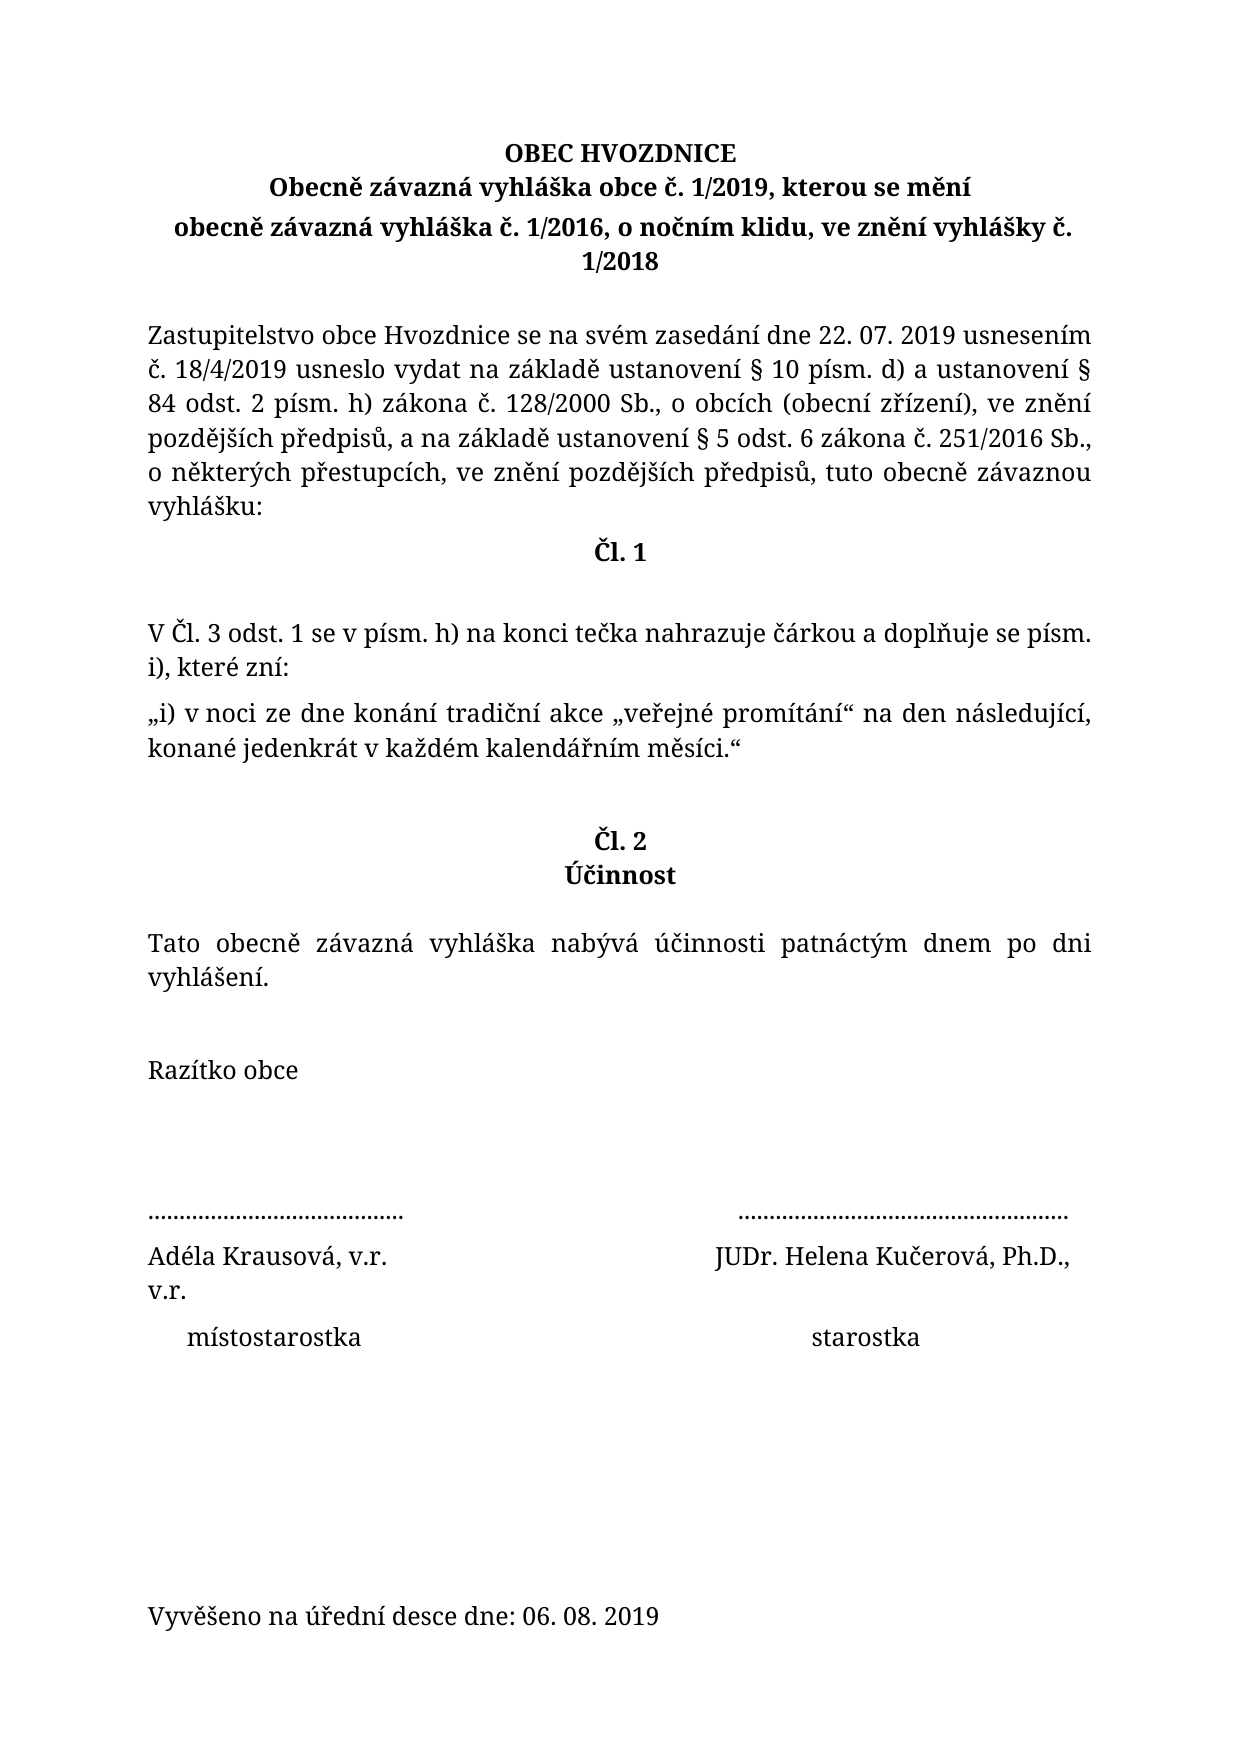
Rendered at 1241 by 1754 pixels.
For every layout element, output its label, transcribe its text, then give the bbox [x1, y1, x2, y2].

text Razítko obce [148, 1053, 1093, 1087]
text „i) v noci ze dne konání tradiční akce „veřejné promítání“ na den následující, konané jedenkrát v každém kalendářním měsíci.“ [148, 696, 1093, 764]
text obecně závazná vyhláška č. 1/2016, o nočním klidu, ve znění vyhlášky č. 1/2018 [148, 209, 1093, 278]
text Účinnost [148, 857, 1093, 891]
text Tato obecně závazná vyhláška nabývá účinnosti patnáctým dnem po dni vyhlášení. [148, 926, 1093, 994]
text Zastupitelstvo obce Hvozdnice se na svém zasedání dne 22. 07. 2019 usnesením č. 18/4/2019 usneslo vydat na základě ustanovení § 10 písm. d) a ustanovení § 84 odst. 2 písm. h) zákona č. 128/2000 Sb., o obcích (obecní zřízení), ve znění pozdějších předpisů, a na základě ustanovení § 5 odst. 6 zákona č. 251/2016 Sb., o některých přestupcích, ve znění pozdějších předpisů, tuto obecně závaznou vyhlášku: [148, 318, 1093, 522]
text místostarostka starostka [148, 1319, 1093, 1354]
text V Čl. 3 odst. 1 se v písm. h) na konci tečka nahrazuje čárkou a doplňuje se písm. i), které zní: [148, 616, 1093, 684]
text Obecně závazná vyhláška obce č. 1/2019, kterou se mění [148, 169, 1093, 203]
text Vyvěšeno na úřední desce dne: 06. 08. 2019 [148, 1599, 1093, 1633]
text OBEC HVOZDNICE [148, 135, 1093, 169]
text ......................................... ..................................................... [148, 1192, 1093, 1226]
text Čl. 2 [148, 823, 1093, 857]
text Čl. 1 [148, 535, 1093, 569]
text Adéla Krausová, v.r. JUDr. Helena Kučerová, Ph.D., v.r. [148, 1239, 1093, 1307]
